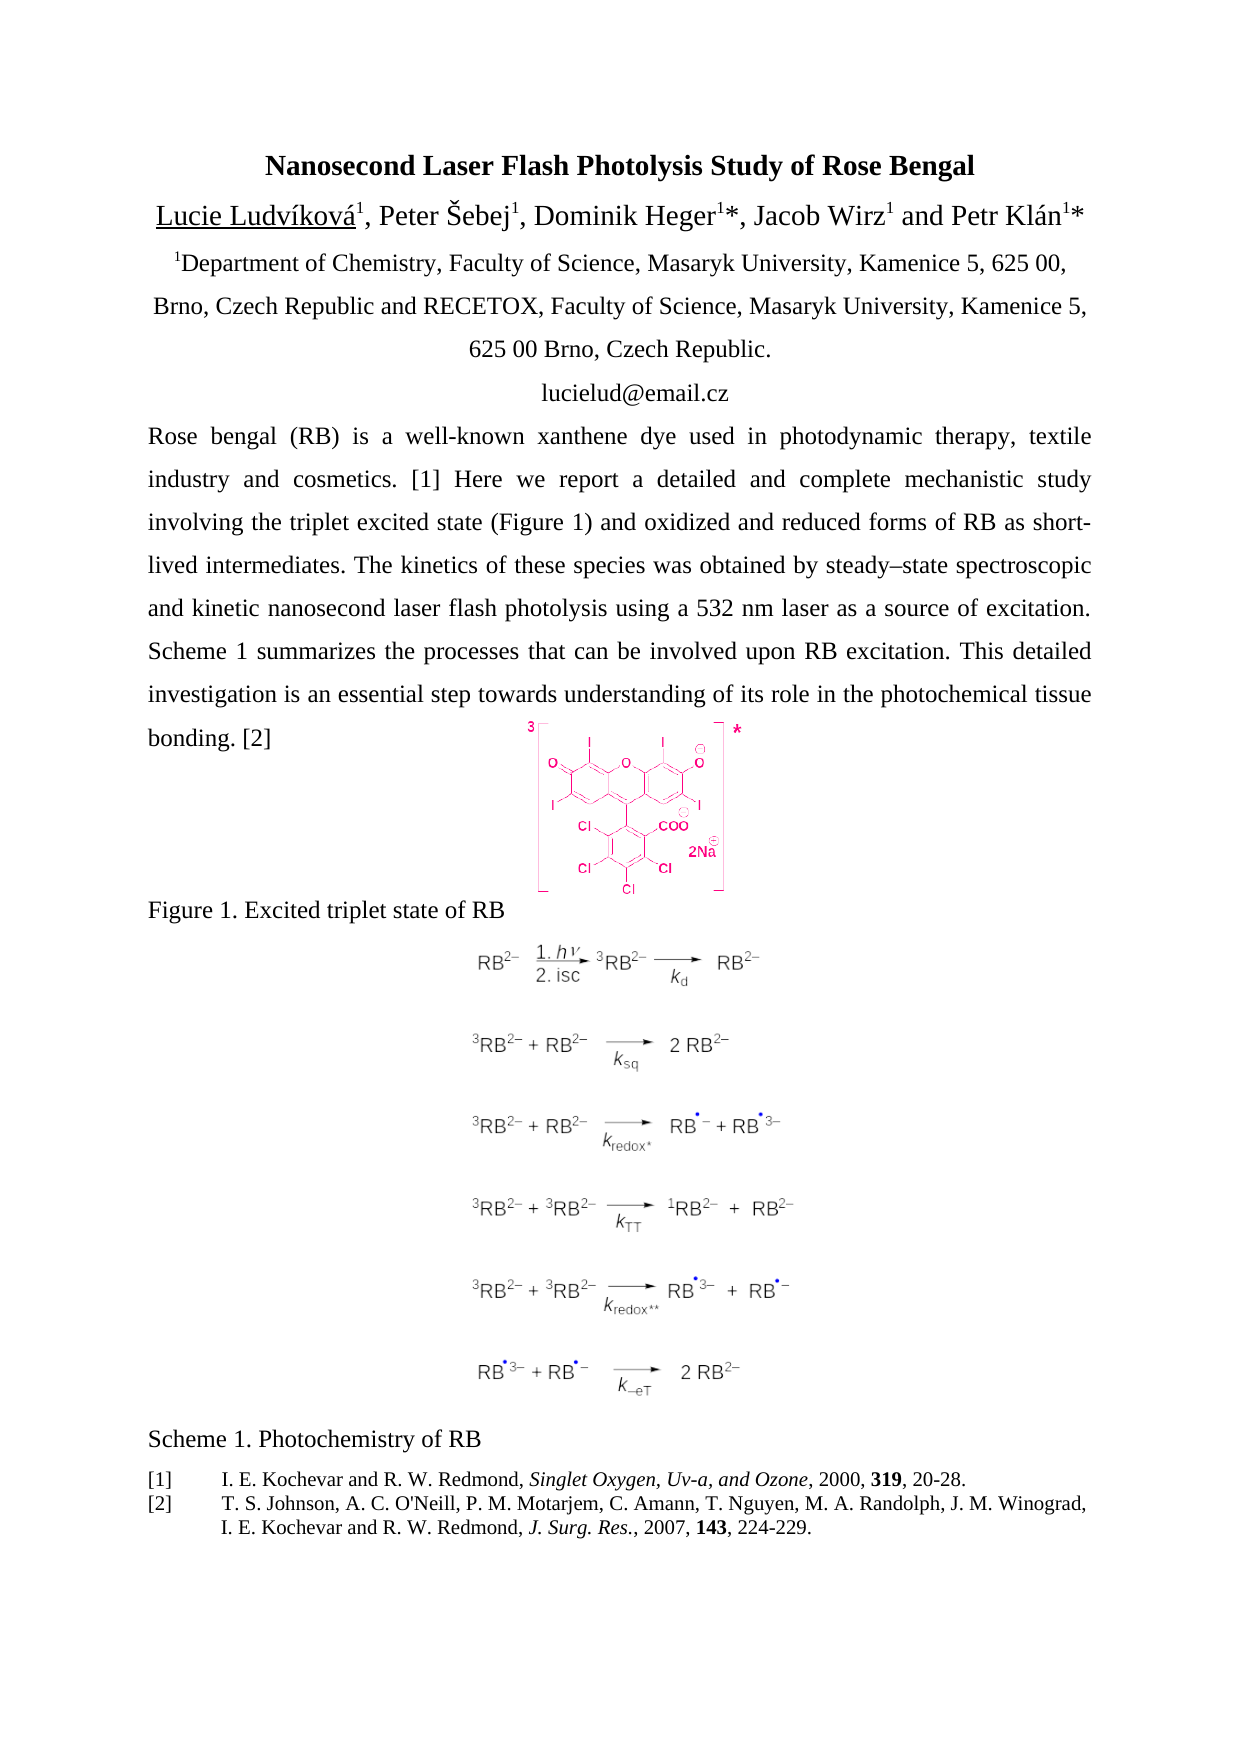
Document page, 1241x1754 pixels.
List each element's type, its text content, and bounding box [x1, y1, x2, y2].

text Scheme 1. Photochemistry of RB [148, 1424, 1093, 1453]
text Nanosecond Laser Flash Photolysis Study of Rose Bengal [148, 148, 1093, 181]
list lucielud@email.cz [177, 378, 1093, 406]
text [2] T. S. Johnson, A. C. O'Neill, P. M. Motarjem, C. Amann, T. Nguyen, M. A. Randolph, J. M. Winograd, [148, 1491, 1093, 1515]
text [1] I. E. Kochevar and R. W. Redmond, Singlet Oxygen, Uv-a, and Ozone, 2000, 319, 20-28. [148, 1467, 1093, 1491]
text Figure 1. Excited triplet state of RB [148, 895, 1093, 924]
text I. E. Kochevar and R. W. Redmond, J. Surg. Res., 2007, 143, 224-229. [148, 1515, 1093, 1539]
text 1Department of Chemistry, Faculty of Science, Masaryk University, Kamenice 5, 625 00, Brno, Czech Republic and RECETOX, Faculty of Science, Masaryk University, Kamenice 5, 625 00 Brno, Czech Republic. [148, 248, 1093, 363]
text Lucie Ludvíková1, Peter Šebej1, Dominik Heger1*, Jacob Wirz1 and Petr Klán1* [148, 198, 1093, 231]
text Rose bengal (RB) is a well-known xanthene dye used in photodynamic therapy, textile industry and cosmetics. [1] Here we report a detailed and complete mechanistic study involving the triplet excited state (Figure 1) and oxidized and reduced forms of RB as short-lived intermediates. The kinetics of these species was obtained by steady–state spectroscopic and kinetic nanosecond laser flash photolysis using a 532 nm laser as a source of excitation. Scheme 1 summarizes the processes that can be involved upon RB excitation. This detailed investigation is an essential step towards understanding of its role in the photochemical tissue bonding. [2] [148, 421, 1093, 751]
